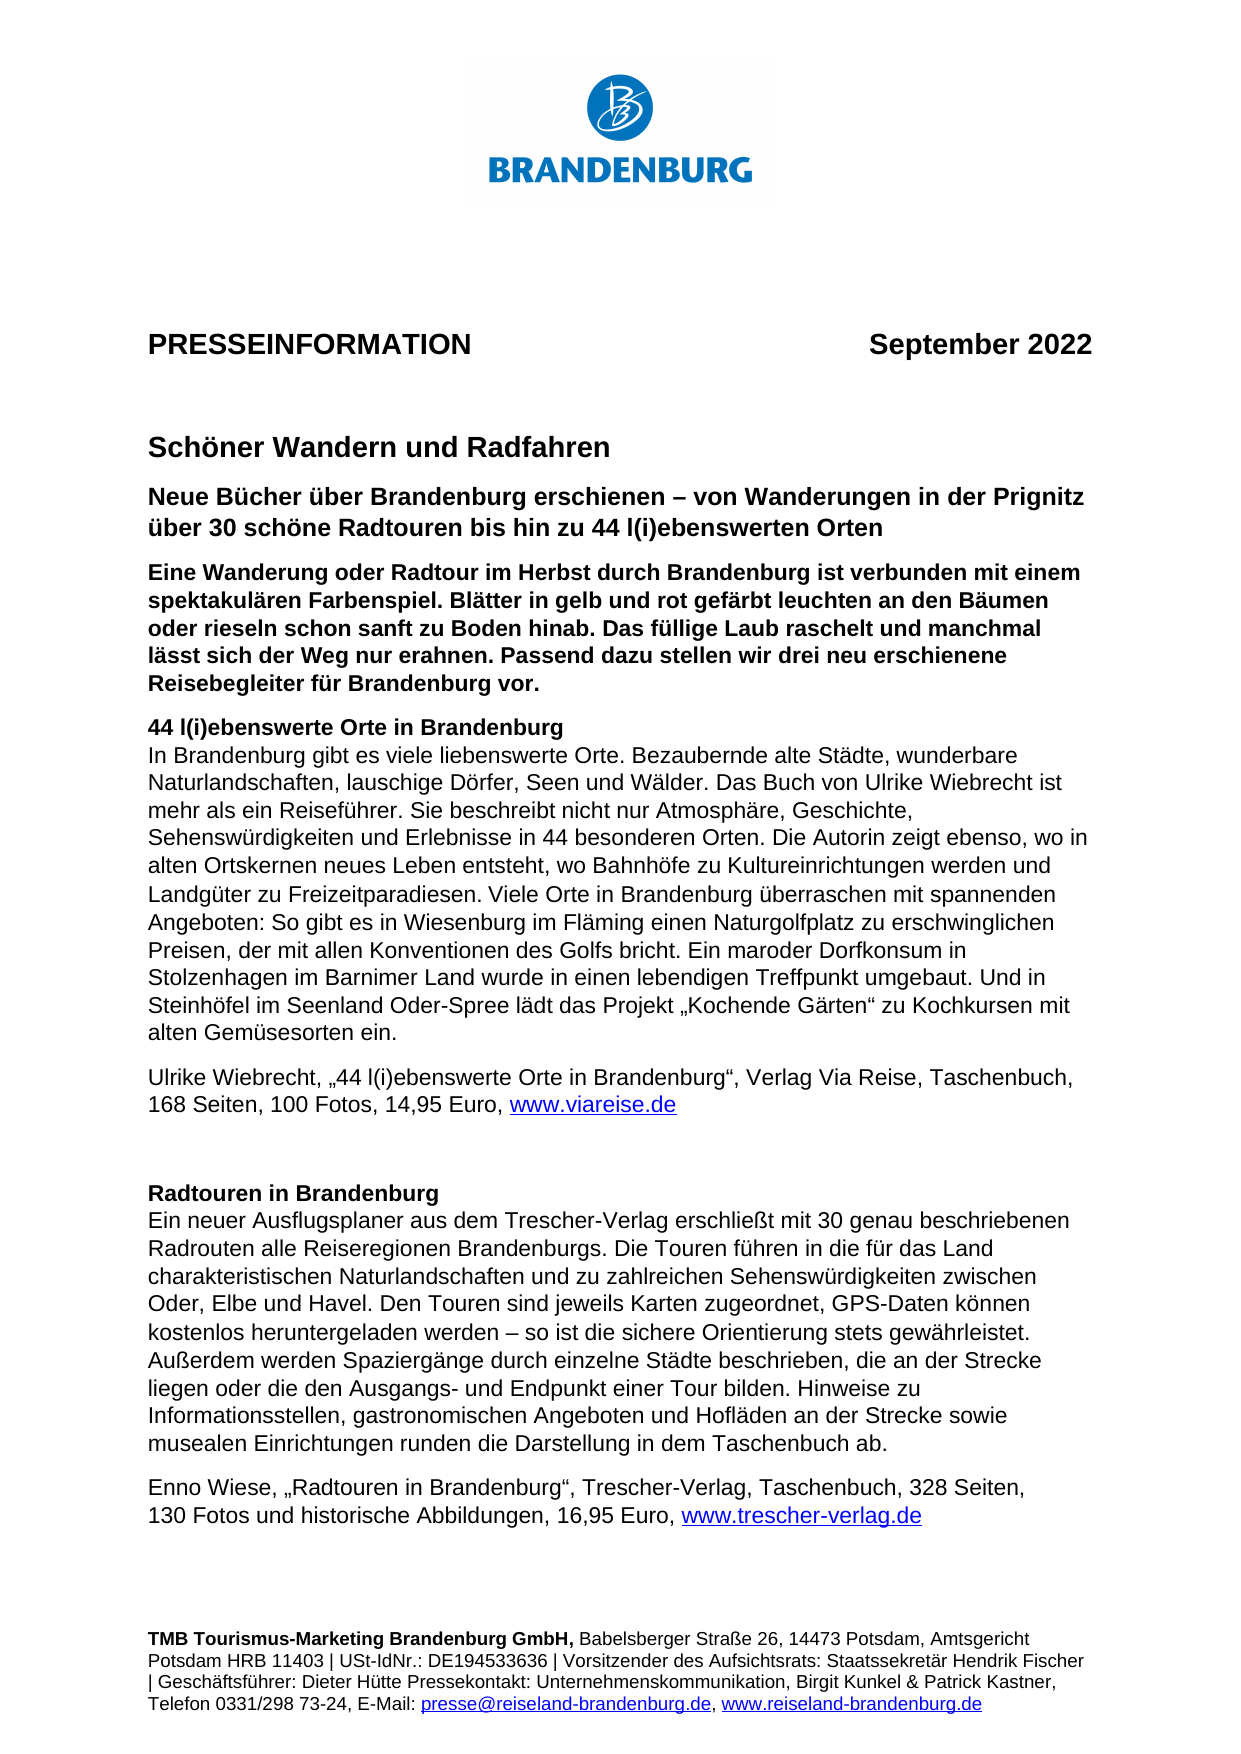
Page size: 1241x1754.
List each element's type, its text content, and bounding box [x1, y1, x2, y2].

text Schöner Wandern und Radfahren [148, 431, 1093, 464]
text Radtouren in Brandenburg Ein neuer Ausflugsplaner aus dem Trescher-Verlag erschließt mit 30 genau beschriebenen Radrouten alle Reiseregionen Brandenburgs. Die Touren führen in die für das Land charakteristischen Naturlandschaften und zu zahlreichen Sehenswürdigkeiten zwischen Oder, Elbe und Havel. Den Touren sind jeweils Karten zugeordnet, GPS-Daten können kostenlos heruntergeladen werden – so ist die sichere Orientierung stets gewährleistet. Außerdem werden Spaziergänge durch einzelne Städte beschrieben, die an der Strecke liegen oder die den Ausgangs- und Endpunkt einer Tour bilden. Hinweise zu Informationsstellen, gastronomischen Angeboten und Hofläden an der Strecke sowie musealen Einrichtungen runden die Darstellung in dem Taschenbuch ab. [148, 1180, 1093, 1456]
picture [466, 59, 774, 207]
text Ulrike Wiebrecht, „44 l(i)ebenswerte Orte in Brandenburg“, Verlag Via Reise, Taschenbuch, 168 Seiten, 100 Fotos, 14,95 Euro, www.viareise.de [148, 1064, 1093, 1118]
text Neue Bücher über Brandenburg erschienen – von Wanderungen in der Prignitz über 30 schöne Radtouren bis hin zu 44 l(i)ebenswerten Orten [148, 482, 1093, 541]
text Eine Wanderung oder Radtour im Herbst durch Brandenburg ist verbunden mit einem spektakulären Farbenspiel. Blätter in gelb und rot gefärbt leuchten an den Bäumen oder rieseln schon sanft zu Boden hinab. Das füllige Laub raschelt und manchmal lässt sich der Weg nur erahnen. Passend dazu stellen wir drei neu erschienene Reisebegleiter für Brandenburg vor. [148, 559, 1093, 696]
text PRESSEINFORMATION September 2022 [148, 327, 1093, 360]
text Enno Wiese, „Radtouren in Brandenburg“, Trescher-Verlag, Taschenbuch, 328 Seiten, 130 Fotos und historische Abbildungen, 16,95 Euro, www.trescher-verlag.de [148, 1474, 1093, 1528]
text 44 l(i)ebenswerte Orte in Brandenburg In Brandenburg gibt es viele liebenswerte Orte. Bezaubernde alte Städte, wunderbare Naturlandschaften, lauschige Dörfer, Seen und Wälder. Das Buch von Ulrike Wiebrecht ist mehr als ein Reiseführer. Sie beschreibt nicht nur Atmosphäre, Geschichte, Sehenswürdigkeiten und Erlebnisse in 44 besonderen Orten. Die Autorin zeigt ebenso, wo in alten Ortskernen neues Leben entsteht, wo Bahnhöfe zu Kultureinrichtungen werden und Landgüter zu Freizeitparadiesen. Viele Orte in Brandenburg überraschen mit spannenden Angeboten: So gibt es in Wiesenburg im Fläming einen Naturgolfplatz zu erschwinglichen Preisen, der mit allen Konventionen des Golfs bricht. Ein maroder Dorfkonsum in Stolzenhagen im Barnimer Land wurde in einen lebendigen Treffpunkt umgebaut. Und in Steinhöfel im Seenland Oder-Spree lädt das Projekt „Kochende Gärten“ zu Kochkursen mit alten Gemüsesorten ein. [148, 714, 1093, 1046]
